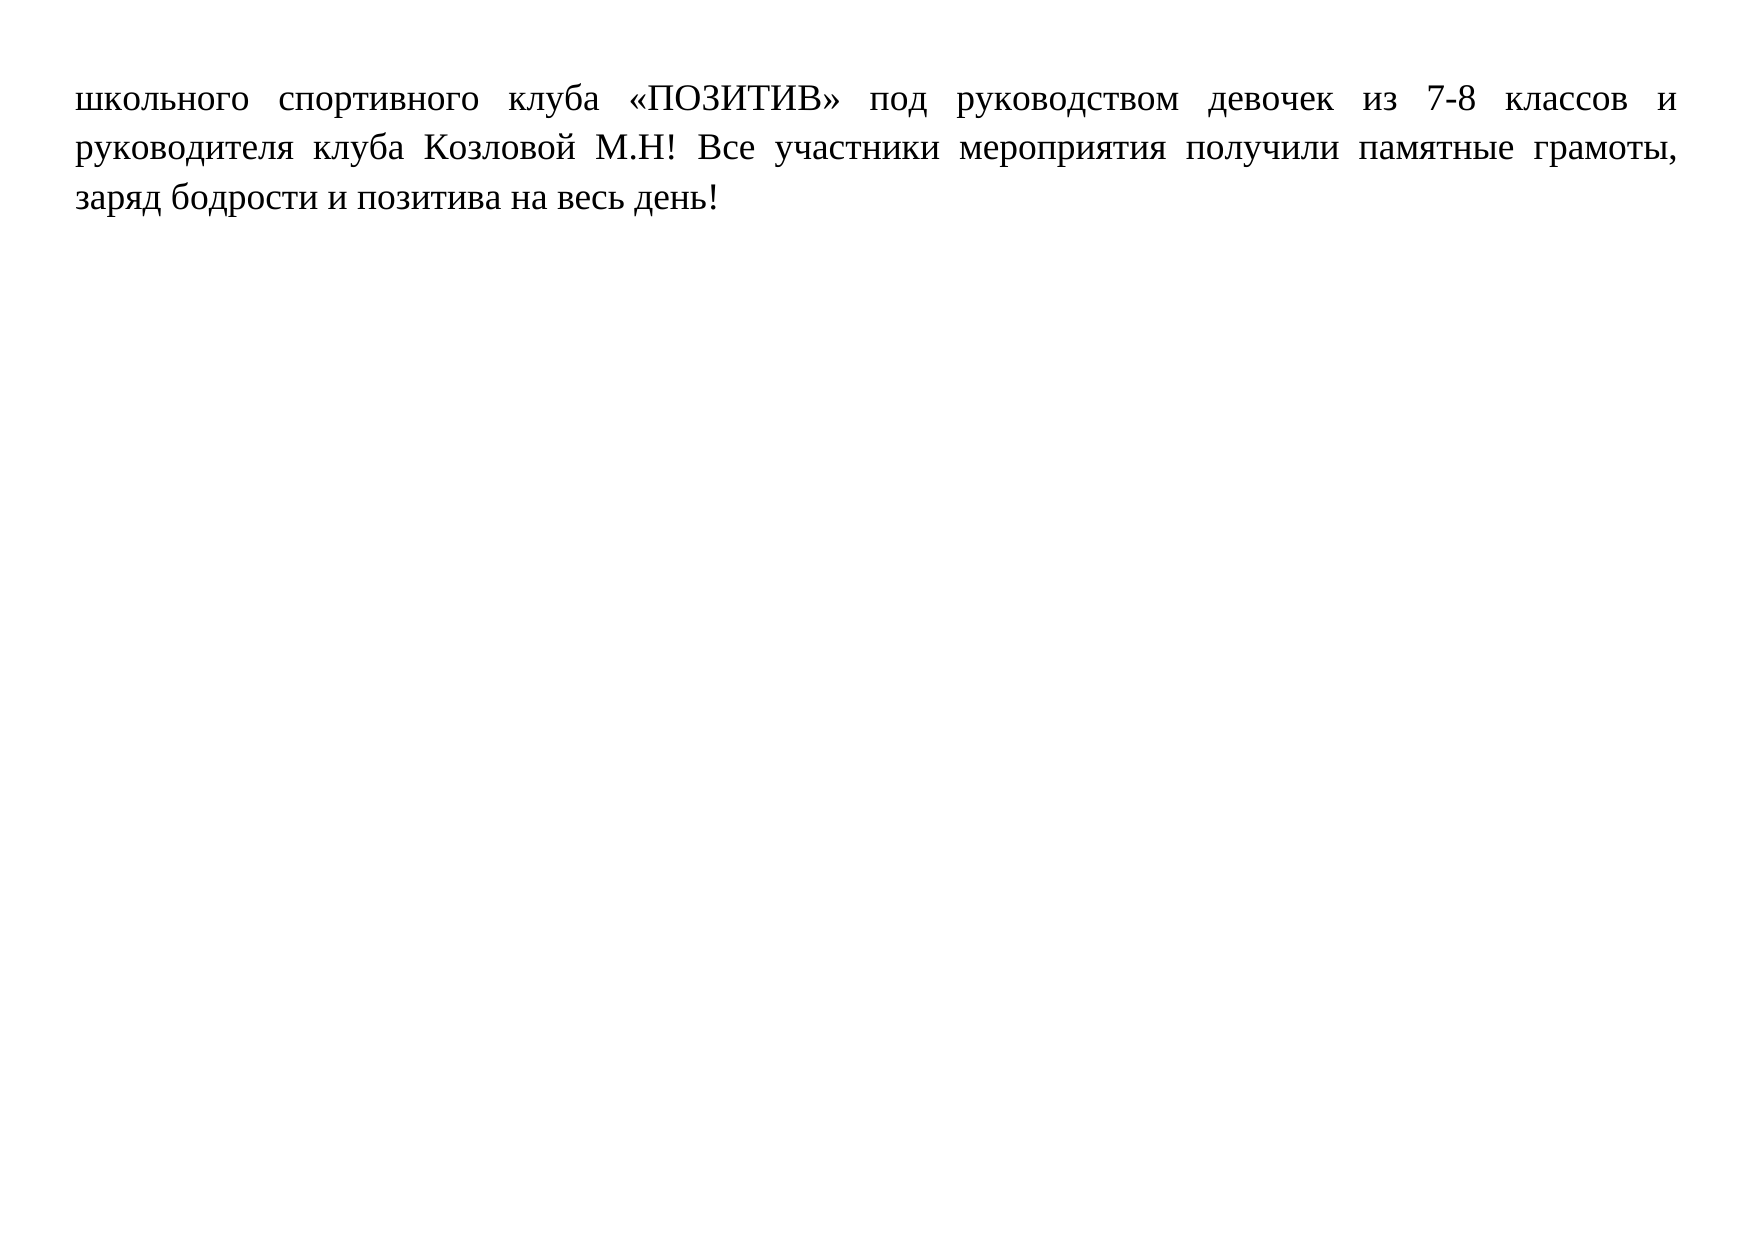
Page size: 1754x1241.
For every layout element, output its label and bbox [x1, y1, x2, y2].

text [75, 118, 1679, 217]
